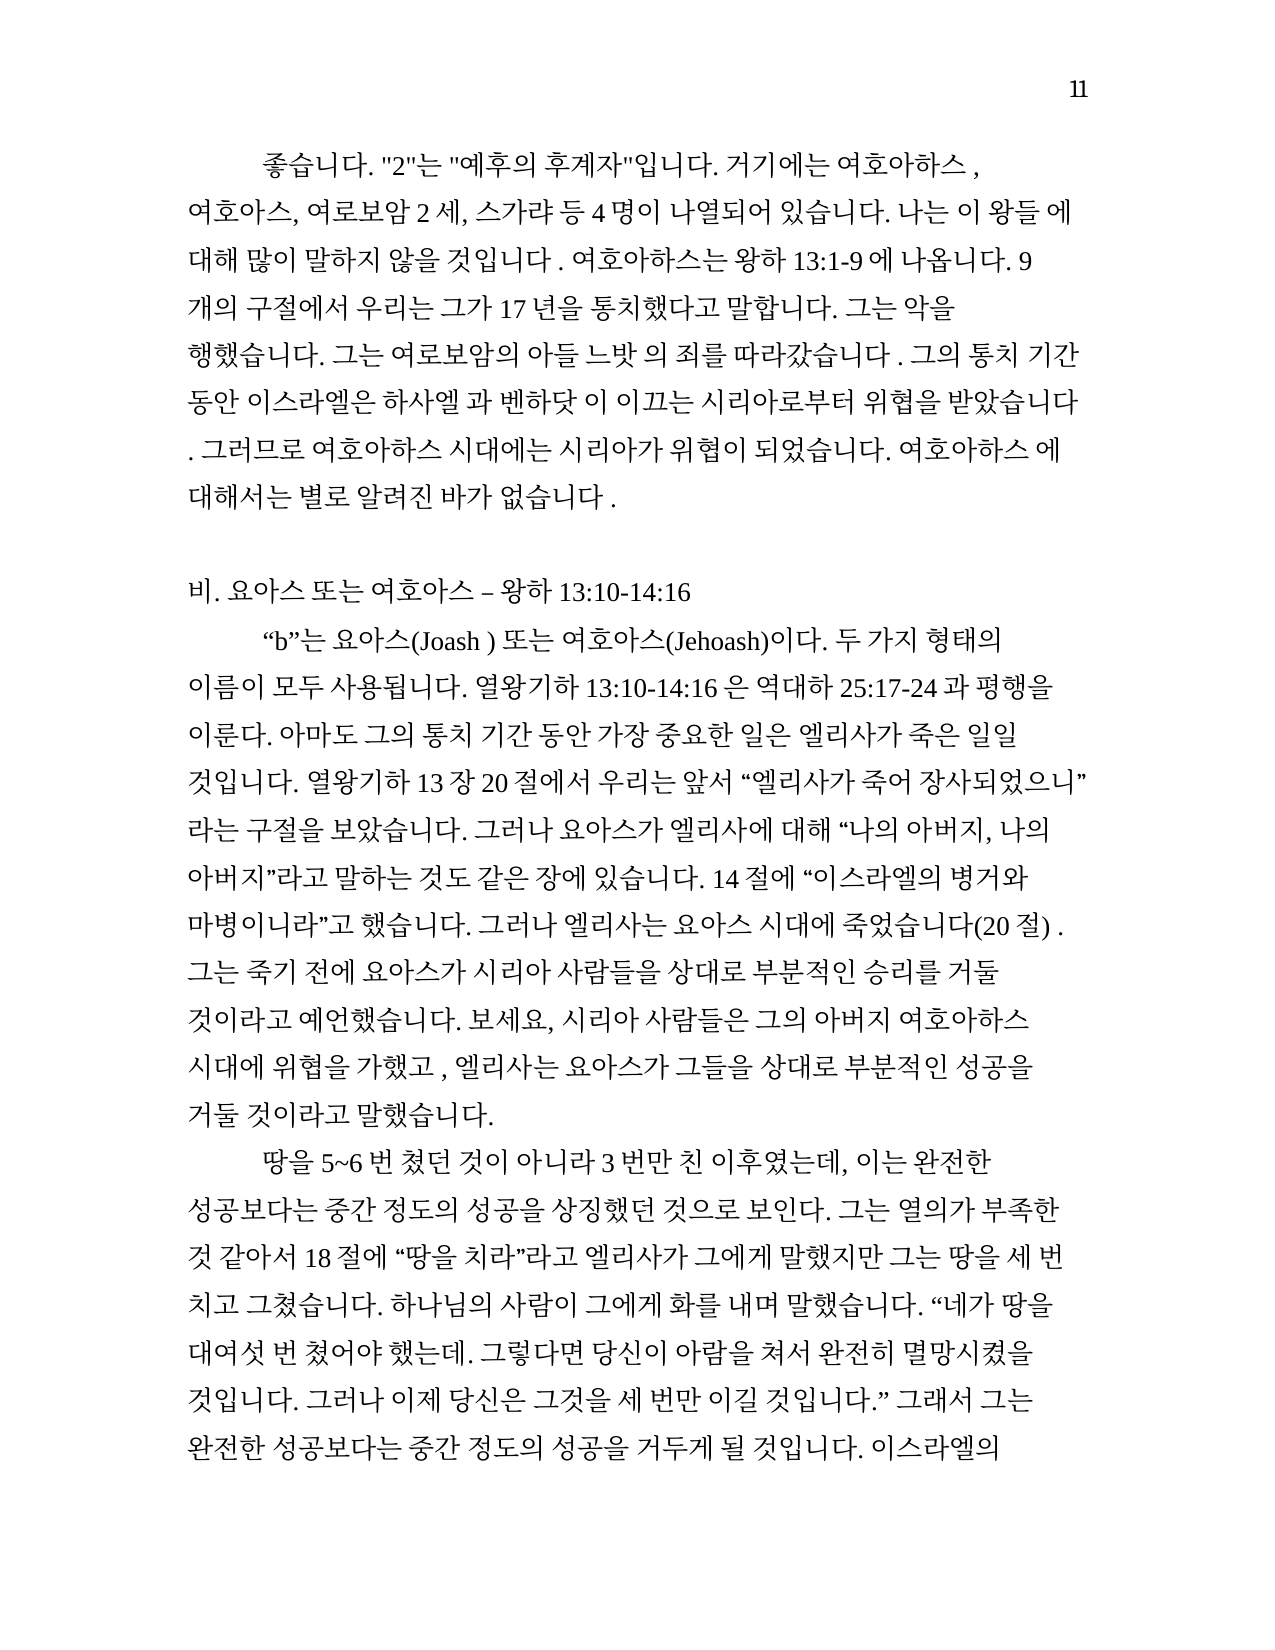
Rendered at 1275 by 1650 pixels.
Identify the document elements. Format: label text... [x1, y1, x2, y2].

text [187, 625, 1087, 1465]
text 좋습니다. "2"는 "예후의 후계자"입니다. 거기에는 여호아하스 , 여호아스, 여로보암 2세, 스가랴 등 4명이 나열되어 있습니다. 나는 이 왕들 에 대해 많이 말하지 않을 것입니다 . 여호아하스는 왕하 13:1-9에 나옵니다. 9개의 구절에서 우리는 그가 17년을 통치했다고 말합니다. 그는 악을 행했습니다. 그는 여로보암의 아들 느밧 의 죄를 따라갔습니다 . 그의 통치 기간 동안 이스라엘은 하사엘 과 벤하닷 이 이끄는 시리아로부터 위협을 받았습니다 . 그러므로 여호아하스 시대에는 시리아가 위협이 되었습니다. 여호아하스 에 대해서는 별로 알려진 바가 없습니다 . 비. 요아스 또는 여호아스 – 왕하 13:10-14:16 [187, 150, 1087, 609]
